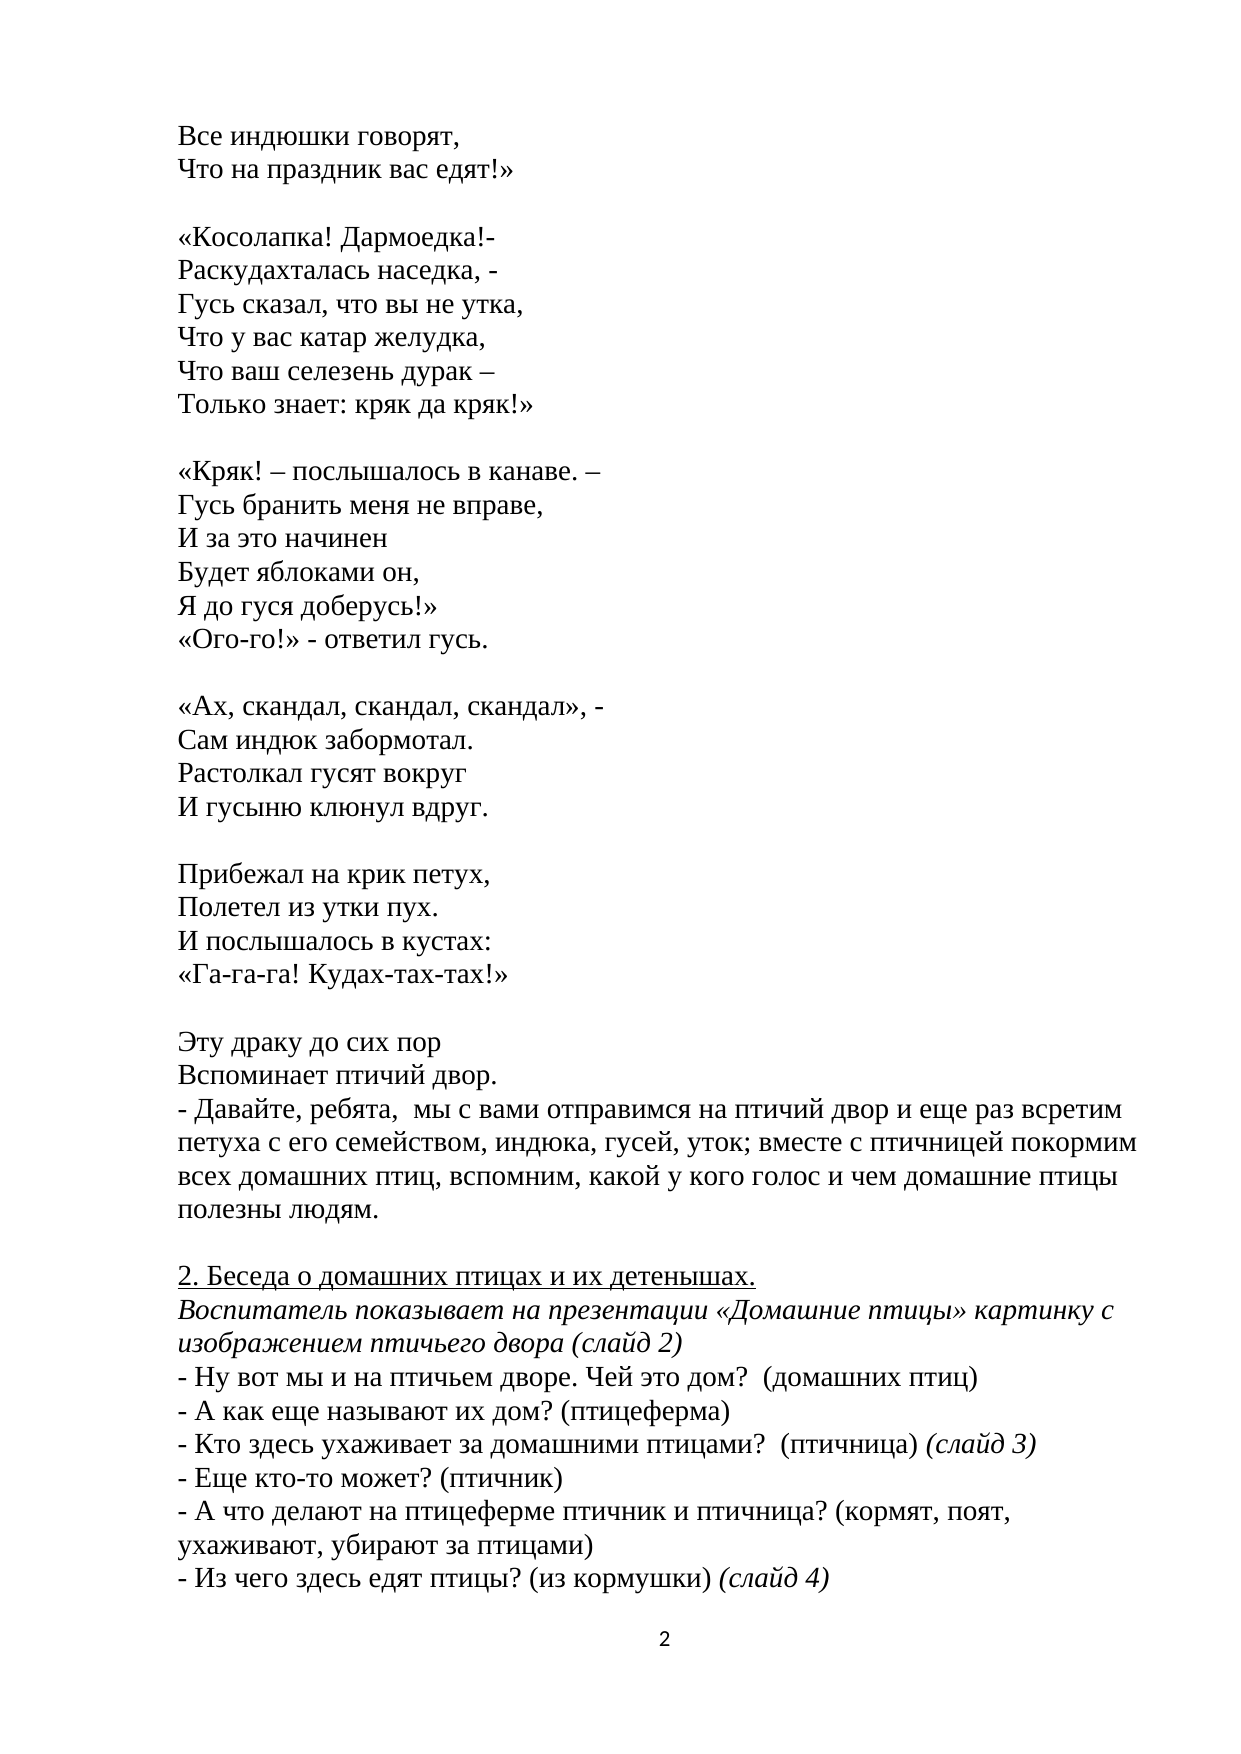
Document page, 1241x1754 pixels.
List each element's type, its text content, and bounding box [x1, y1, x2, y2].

text И послышалось в кустах: [177, 923, 1152, 957]
text - Кто здесь ухаживает за домашними птицами? (птичница) (слайд 3) [177, 1426, 1152, 1460]
text Будет яблоками он, [177, 554, 1152, 588]
text Гусь бранить меня не вправе, [177, 487, 1152, 521]
text 2. Беседа о домашних птицах и их детенышах. [177, 1258, 1152, 1292]
text Все индюшки говорят, [177, 118, 1152, 152]
text Вспоминает птичий двор. [177, 1057, 1152, 1091]
text - Еще кто-то может? (птичник) [177, 1460, 1152, 1493]
text Прибежал на крик петух, [177, 856, 1152, 889]
text Я до гуся доберусь!» [177, 588, 1152, 621]
text Растолкал гусят вокруг [177, 755, 1152, 789]
text Что на праздник вас едят!» [177, 152, 1152, 185]
text Что ваш селезень дурак – [177, 353, 1152, 386]
text - Из чего здесь едят птицы? (из кормушки) (слайд 4) [177, 1560, 1152, 1594]
text «Ах, скандал, скандал, скандал», - [177, 688, 1152, 722]
text - Ну вот мы и на птичьем дворе. Чей это дом? (домашних птиц) [177, 1359, 1152, 1393]
text Только знает: кряк да кряк!» [177, 386, 1152, 420]
text - Давайте, ребята, мы с вами отправимся на птичий двор и еще раз всретим петуха с его семейством, индюка, гусей, уток; вместе с птичницей покормим всех домашних птиц, вспомним, какой у кого голос и чем домашние птицы полезны людям. [177, 1091, 1152, 1225]
text - А как еще называют их дом? (птицеферма) [177, 1393, 1152, 1426]
text Эту драку до сих пор [177, 1024, 1152, 1057]
text Полетел из утки пух. [177, 889, 1152, 923]
text - А что делают на птицеферме птичник и птичница? (кормят, поят, ухаживают, убирают за птицами) [177, 1493, 1152, 1560]
text «Га-га-га! Кудах-тах-тах!» [177, 957, 1152, 990]
text «Косолапка! Дармоедка!- [177, 219, 1152, 252]
text И за это начинен [177, 521, 1152, 554]
text Воспитатель показывает на презентации «Домашние птицы» картинку с изображением птичьего двора (слайд 2) [177, 1292, 1152, 1359]
text «Ого-го!» - ответил гусь. [177, 621, 1152, 655]
text Гусь сказал, что вы не утка, [177, 286, 1152, 319]
text Что у вас катар желудка, [177, 319, 1152, 353]
text Раскудахталась наседка, - [177, 252, 1152, 286]
text Сам индюк забормотал. [177, 722, 1152, 755]
text И гусыню клюнул вдруг. [177, 789, 1152, 822]
text «Кряк! – послышалось в канаве. – [177, 453, 1152, 487]
